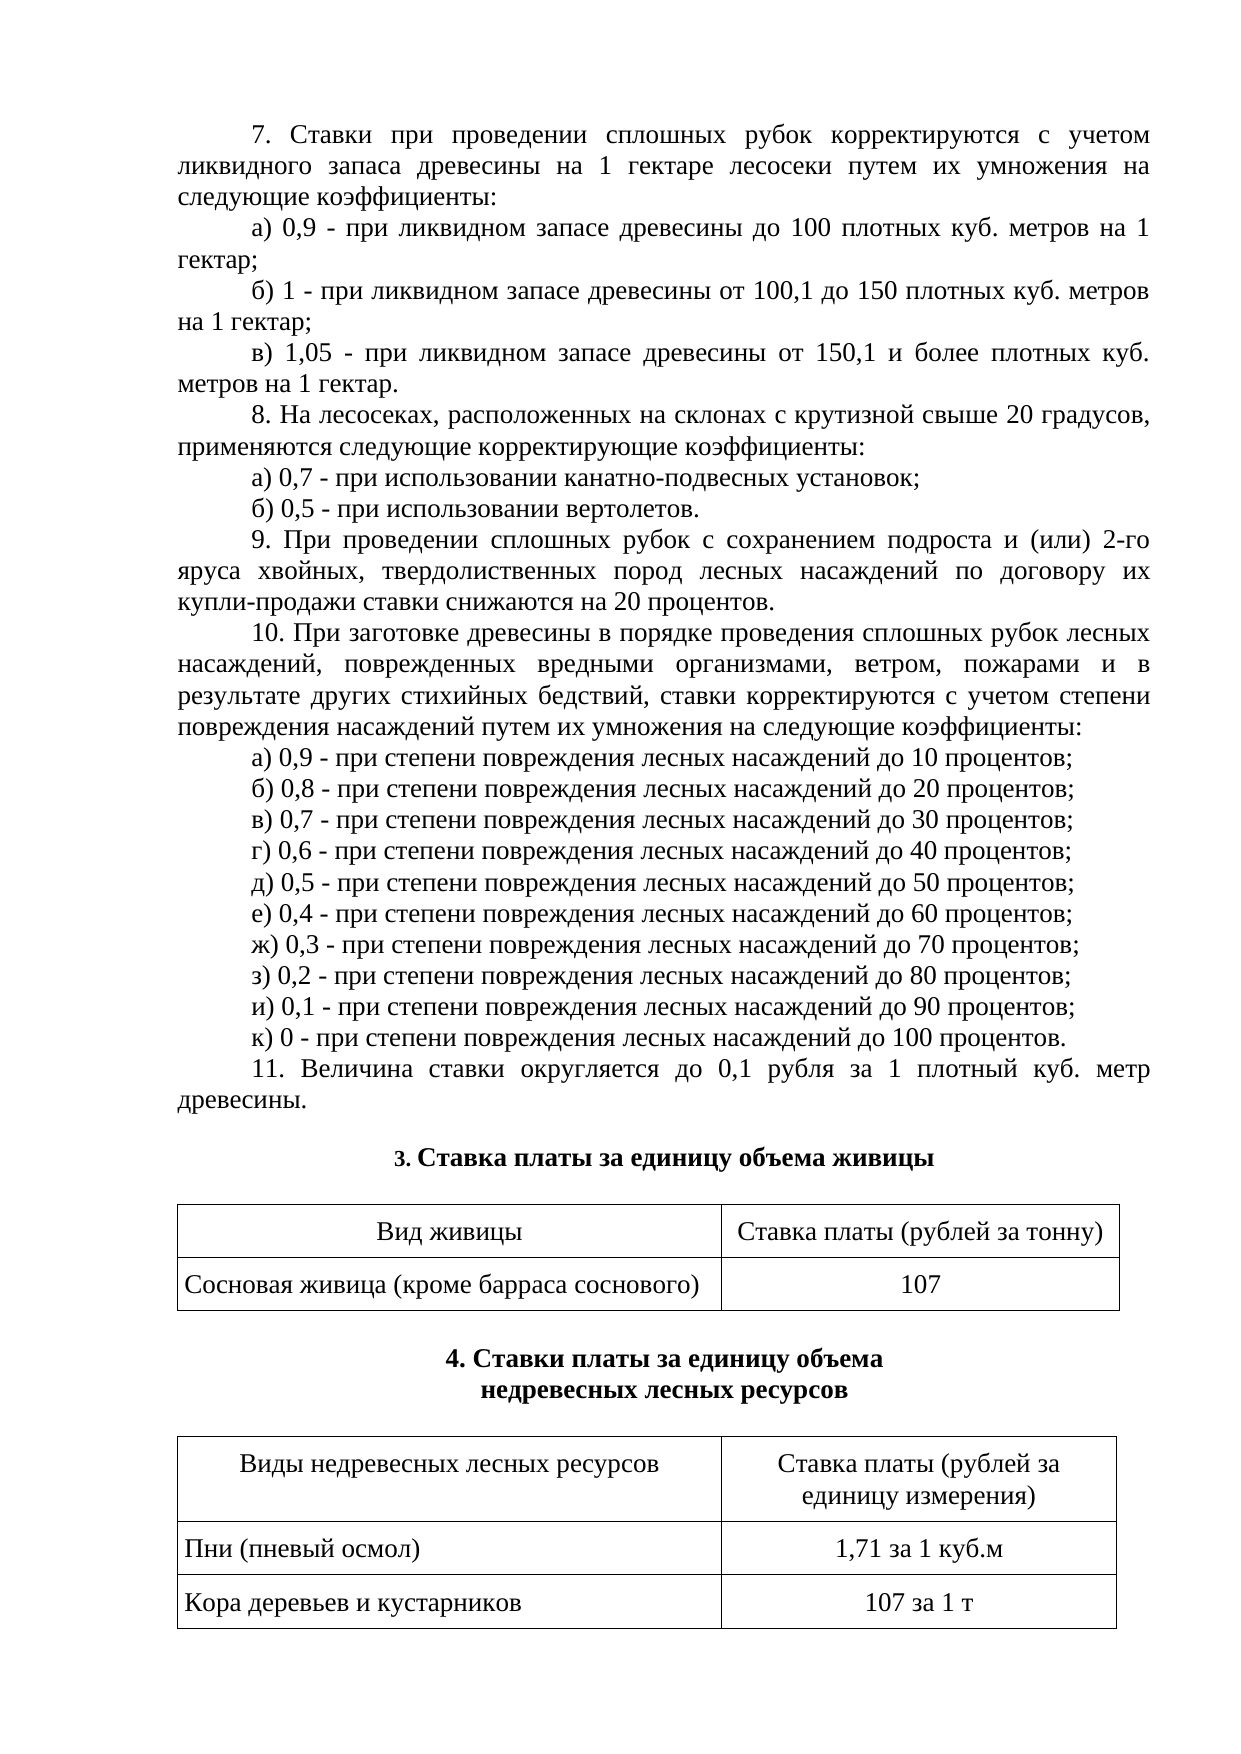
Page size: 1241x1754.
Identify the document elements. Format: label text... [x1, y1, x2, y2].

table_header Виды недревесных лесных ресурсов [178, 1437, 721, 1521]
text а) 0,9 - при степени повреждения лесных насаждений до 10 процентов; [177, 741, 1152, 772]
table_cell Кора деревьев и кустарников [178, 1575, 721, 1627]
text е) 0,4 - при степени повреждения лесных насаждений до 60 процентов; [177, 897, 1152, 928]
text б) 1 - при ликвидном запасе древесины от 100,1 до 150 плотных куб. метров на 1 гектар; [177, 274, 1152, 336]
table_cell 107 за 1 т [722, 1575, 1116, 1627]
text и) 0,1 - при степени повреждения лесных насаждений до 90 процентов; [177, 990, 1152, 1021]
text 11. Величина ставки округляется до 0,1 рубля за 1 плотный куб. метр древесины. [177, 1052, 1152, 1115]
text 7. Ставки при проведении сплошных рубок корректируются с учетом ликвидного запаса древесины на 1 гектаре лесосеки путем их умножения на следующие коэффициенты: [177, 118, 1152, 212]
text 9. При проведении сплошных рубок с сохранением подроста и (или) 2-го яруса хвойных, твердолиственных пород лесных насаждений по договору их купли-продажи ставки снижаются на 20 процентов. [177, 523, 1152, 616]
text в) 1,05 - при ликвидном запасе древесины от 150,1 и более плотных куб. метров на 1 гектар. [177, 336, 1152, 398]
text к) 0 - при степени повреждения лесных насаждений до 100 процентов. [177, 1021, 1152, 1052]
text г) 0,6 - при степени повреждения лесных насаждений до 40 процентов; [177, 834, 1152, 866]
text 10. При заготовке древесины в порядке проведения сплошных рубок лесных насаждений, поврежденных вредными организмами, ветром, пожарами и в результате других стихийных бедствий, ставки корректируются с учетом степени повреждения насаждений путем их умножения на следующие коэффициенты: [177, 616, 1152, 741]
text з) 0,2 - при степени повреждения лесных насаждений до 80 процентов; [177, 959, 1152, 990]
title недревесных лесных ресурсов [177, 1374, 1152, 1405]
text 8. На лесосеках, расположенных на склонах с крутизной свыше 20 градусов, применяются следующие корректирующие коэффициенты: [177, 398, 1152, 461]
title 3. Ставка платы за единицу объема живицы [177, 1141, 1152, 1172]
text в) 0,7 - при степени повреждения лесных насаждений до 30 процентов; [177, 803, 1152, 834]
title 4. Ставки платы за единицу объема [177, 1342, 1152, 1374]
text а) 0,7 - при использовании канатно-подвесных установок; [177, 461, 1152, 492]
text ж) 0,3 - при степени повреждения лесных насаждений до 70 процентов; [177, 928, 1152, 959]
table_header Ставка платы (рублей за единицу измерения) [722, 1437, 1116, 1521]
table_cell Пни (пневый осмол) [178, 1522, 721, 1574]
text б) 0,8 - при степени повреждения лесных насаждений до 20 процентов; [177, 772, 1152, 803]
text д) 0,5 - при степени повреждения лесных насаждений до 50 процентов; [177, 866, 1152, 897]
text а) 0,9 - при ликвидном запасе древесины до 100 плотных куб. метров на 1 гектар; [177, 212, 1152, 274]
table_cell 107 [722, 1258, 1119, 1310]
text б) 0,5 - при использовании вертолетов. [177, 492, 1152, 523]
table_cell Сосновая живица (кроме барраса соснового) [178, 1258, 721, 1310]
table_cell 1,71 за 1 куб.м [722, 1522, 1116, 1574]
table_header Вид живицы [178, 1205, 721, 1257]
table_header Ставка платы (рублей за тонну) [722, 1205, 1119, 1257]
